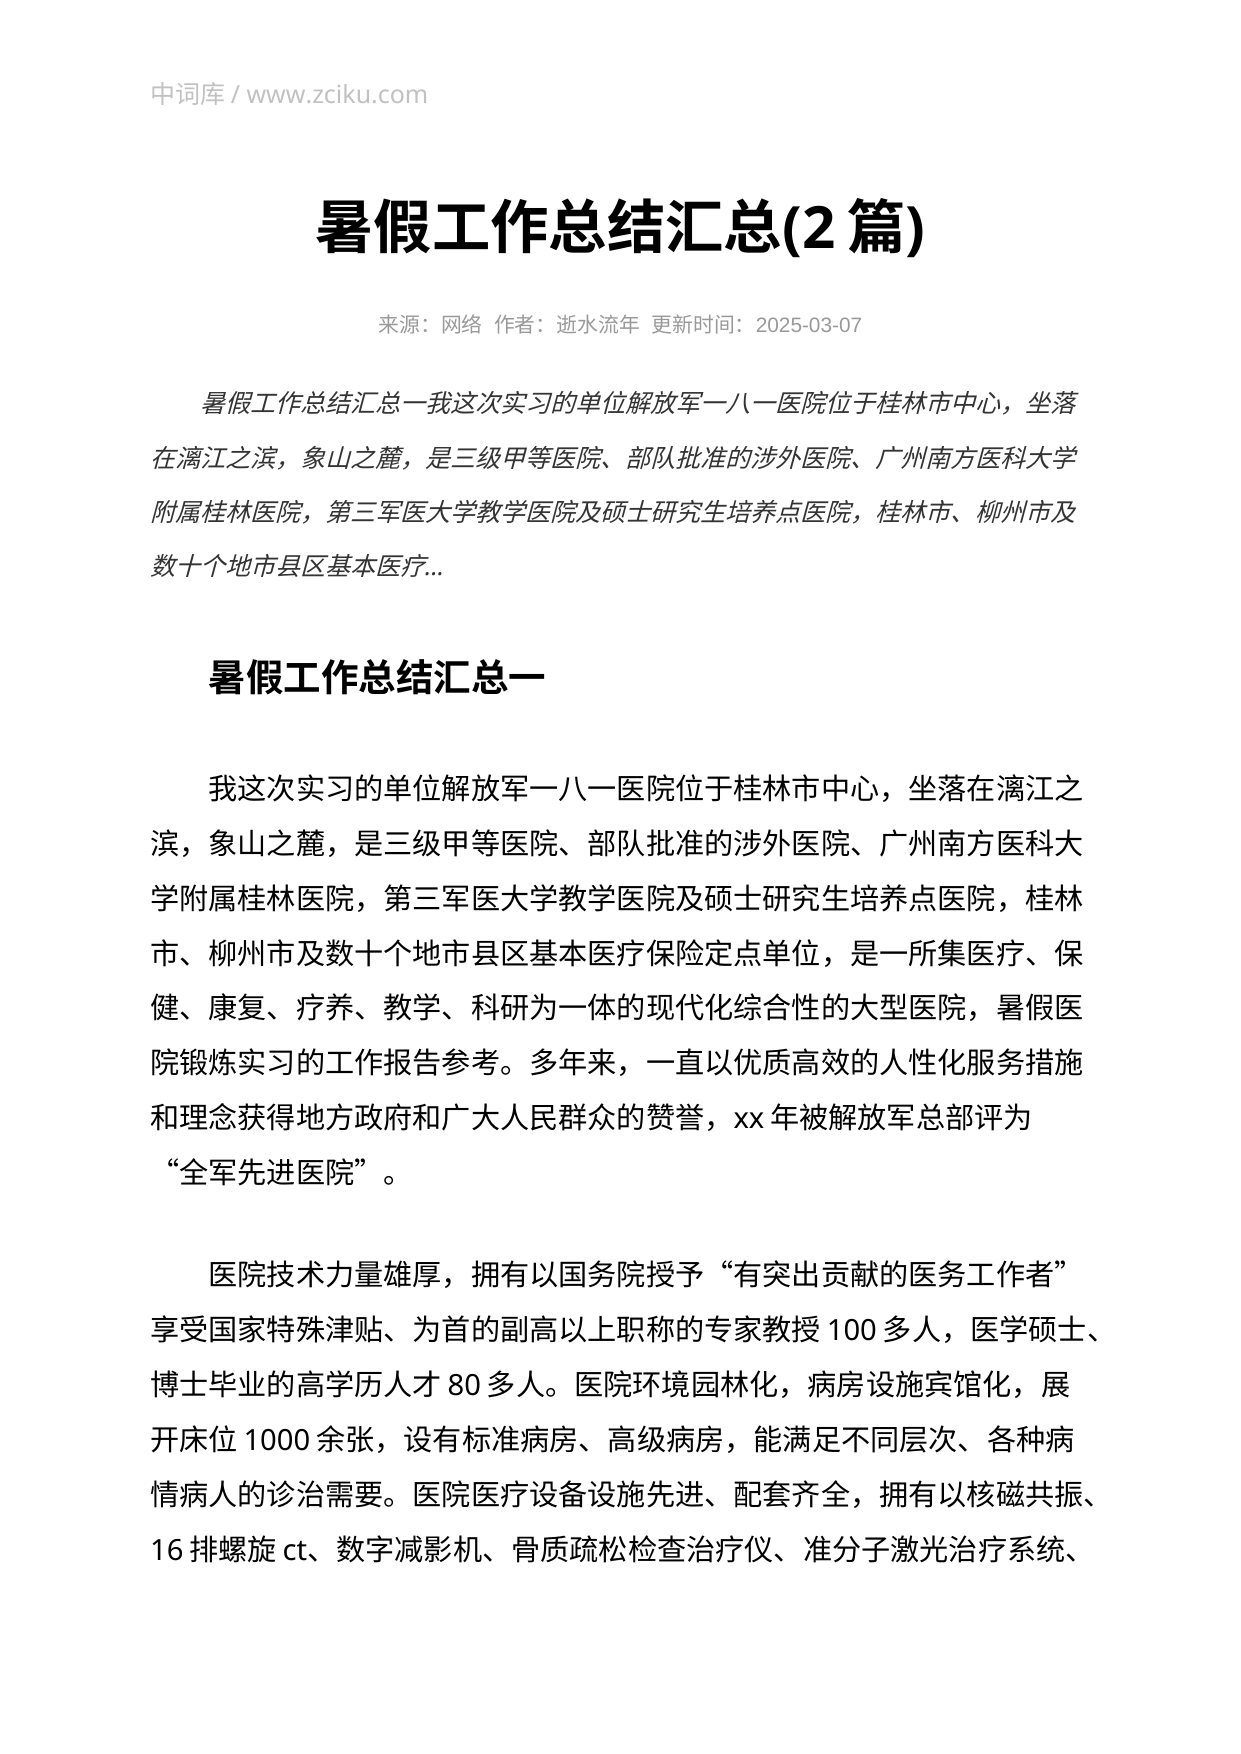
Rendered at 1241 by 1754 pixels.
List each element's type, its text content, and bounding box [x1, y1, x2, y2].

text 暑假工作总结汇总一我这次实习的单位解放军一八一医院位于桂林市中心，坐落在漓江之滨，象山之麓，是三级甲等医院、部队批准的涉外医院、广州南方医科大学附属桂林医院，第三军医大学教学医院及硕士研究生培养点医院，桂林市、柳州市及数十个地市县区基本医疗... [150, 384, 1090, 583]
text 来源：网络 作者：逝水流年 更新时间：2025-03-07 [150, 313, 1090, 337]
text 我这次实习的单位解放军一八一医院位于桂林市中心，坐落在漓江之滨，象山之麓，是三级甲等医院、部队批准的涉外医院、广州南方医科大学附属桂林医院，第三军医大学教学医院及硕士研究生培养点医院，桂林市、柳州市及数十个地市县区基本医疗保险定点单位，是一所集医疗、保健、康复、疗养、教学、科研为一体的现代化综合性的大型医院，暑假医院锻炼实习的工作报告参考。多年来，一直以优质高效的人性化服务措施和理念获得地方政府和广大人民群众的赞誉，xx年被解放军总部评为“全军先进医院”。 [150, 766, 1090, 1192]
text 暑假工作总结汇总一 [150, 648, 1090, 702]
subtitle 暑假工作总结汇总(2篇) [150, 181, 1090, 266]
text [150, 1252, 1090, 1569]
